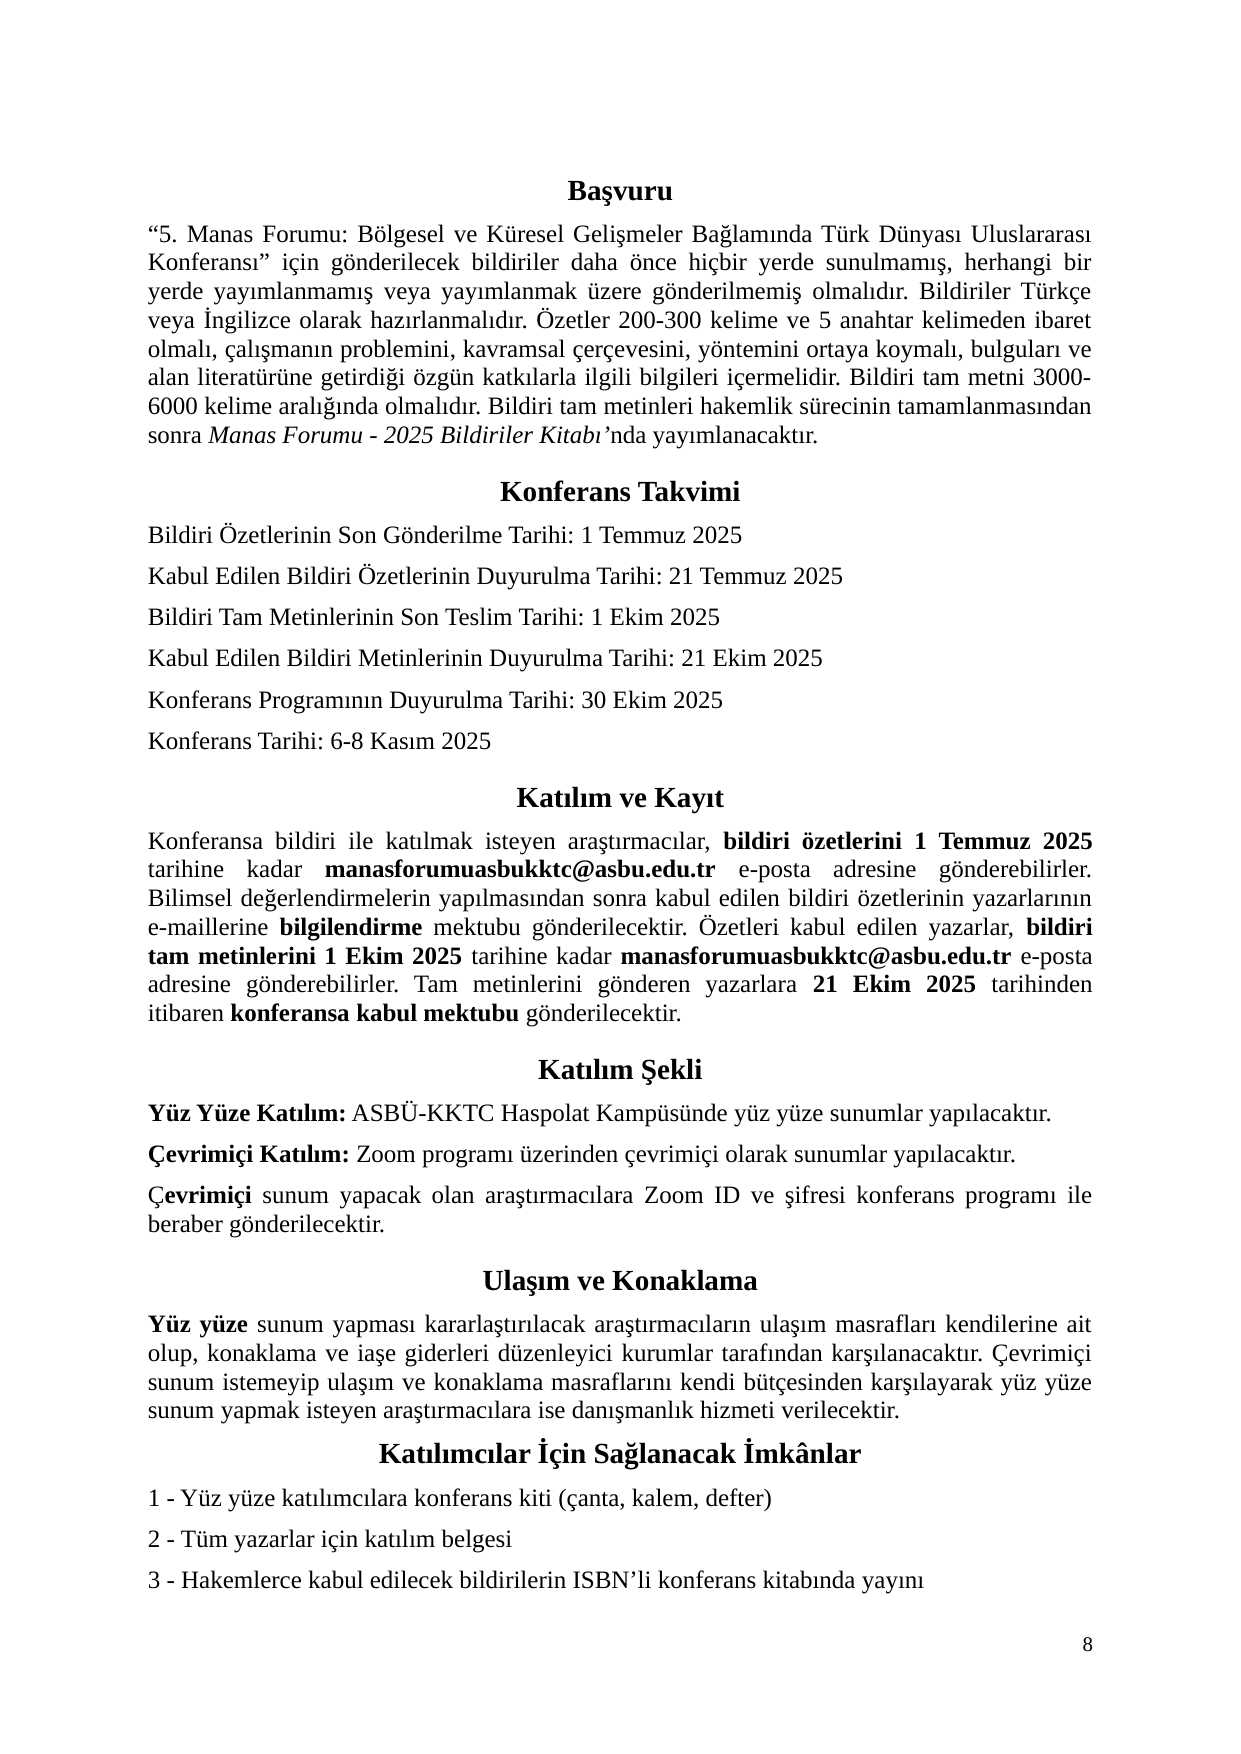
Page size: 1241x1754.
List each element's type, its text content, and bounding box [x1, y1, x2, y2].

text 2 - Tüm yazarlar için katılım belgesi [148, 1524, 1093, 1553]
text Çevrimiçi Katılım: Zoom programı üzerinden çevrimiçi olarak sunumlar yapılacaktır. [148, 1139, 1093, 1168]
text Kabul Edilen Bildiri Özetlerinin Duyurulma Tarihi: 21 Temmuz 2025 [148, 561, 1093, 590]
text Katılımcılar İçin Sağlanacak İmkânlar [148, 1437, 1093, 1470]
text Konferans Programının Duyurulma Tarihi: 30 Ekim 2025 [148, 685, 1093, 713]
text Bildiri Tam Metinlerinin Son Teslim Tarihi: 1 Ekim 2025 [148, 602, 1093, 631]
text Konferansa bildiri ile katılmak isteyen araştırmacılar, bildiri özetlerini 1 Temmuz 2025 tarihine kadar manasforumuasbukktc@asbu.edu.tr e-posta adresine gönderebilirler. Bilimsel değerlendirmelerin yapılmasından sonra kabul edilen bildiri özetlerinin yazarlarının e-maillerine bilgilendirme mektubu gönderilecektir. Özetleri kabul edilen yazarlar, bildiri tam metinlerini 1 Ekim 2025 tarihine kadar manasforumuasbukktc@asbu.edu.tr e-posta adresine gönderebilirler. Tam metinlerini gönderen yazarlara 21 Ekim 2025 tarihinden itibaren konferansa kabul mektubu gönderilecektir. [148, 826, 1093, 1027]
text Katılım ve Kayıt [148, 780, 1093, 813]
text Yüz yüze sunum yapması kararlaştırılacak araştırmacıların ulaşım masrafları kendilerine ait olup, konaklama ve iaşe giderleri düzenleyici kurumlar tarafından karşılanacaktır. Çevrimiçi sunum istemeyip ulaşım ve konaklama masraflarını kendi bütçesinden karşılayarak yüz yüze sunum yapmak isteyen araştırmacılara ise danışmanlık hizmeti verilecektir. [148, 1309, 1093, 1424]
text Konferans Tarihi: 6-8 Kasım 2025 [148, 726, 1093, 755]
text Kabul Edilen Bildiri Metinlerinin Duyurulma Tarihi: 21 Ekim 2025 [148, 643, 1093, 672]
text Katılım Şekli [148, 1052, 1093, 1086]
text Bildiri Özetlerinin Son Gönderilme Tarihi: 1 Temmuz 2025 [148, 520, 1093, 548]
text Başvuru [148, 173, 1093, 206]
text Konferans Takvimi [148, 474, 1093, 507]
text 3 - Hakemlerce kabul edilecek bildirilerin ISBN’li konferans kitabında yayını [148, 1565, 1093, 1594]
text 1 - Yüz yüze katılımcılara konferans kiti (çanta, kalem, defter) [148, 1483, 1093, 1511]
text Çevrimiçi sunum yapacak olan araştırmacılara Zoom ID ve şifresi konferans programı ile beraber gönderilecektir. [148, 1181, 1093, 1238]
text Yüz Yüze Katılım: ASBÜ-KKTC Haspolat Kampüsünde yüz yüze sunumlar yapılacaktır. [148, 1098, 1093, 1127]
text Ulaşım ve Konaklama [148, 1263, 1093, 1297]
text “5. Manas Forumu: Bölgesel ve Küresel Gelişmeler Bağlamında Türk Dünyası Uluslararası Konferansı” için gönderilecek bildiriler daha önce hiçbir yerde sunulmamış, herhangi bir yerde yayımlanmamış veya yayımlanmak üzere gönderilmemiş olmalıdır. Bildiriler Türkçe veya İngilizce olarak hazırlanmalıdır. Özetler 200-300 kelime ve 5 anahtar kelimeden ibaret olmalı, çalışmanın problemini, kavramsal çerçevesini, yöntemini ortaya koymalı, bulguları ve alan literatürüne getirdiği özgün katkılarla ilgili bilgileri içermelidir. Bildiri tam metni 3000-6000 kelime aralığında olmalıdır. Bildiri tam metinleri hakemlik sürecinin tamamlanmasından sonra Manas Forumu - 2025 Bildiriler Kitabı’nda yayımlanacaktır. [148, 219, 1093, 449]
